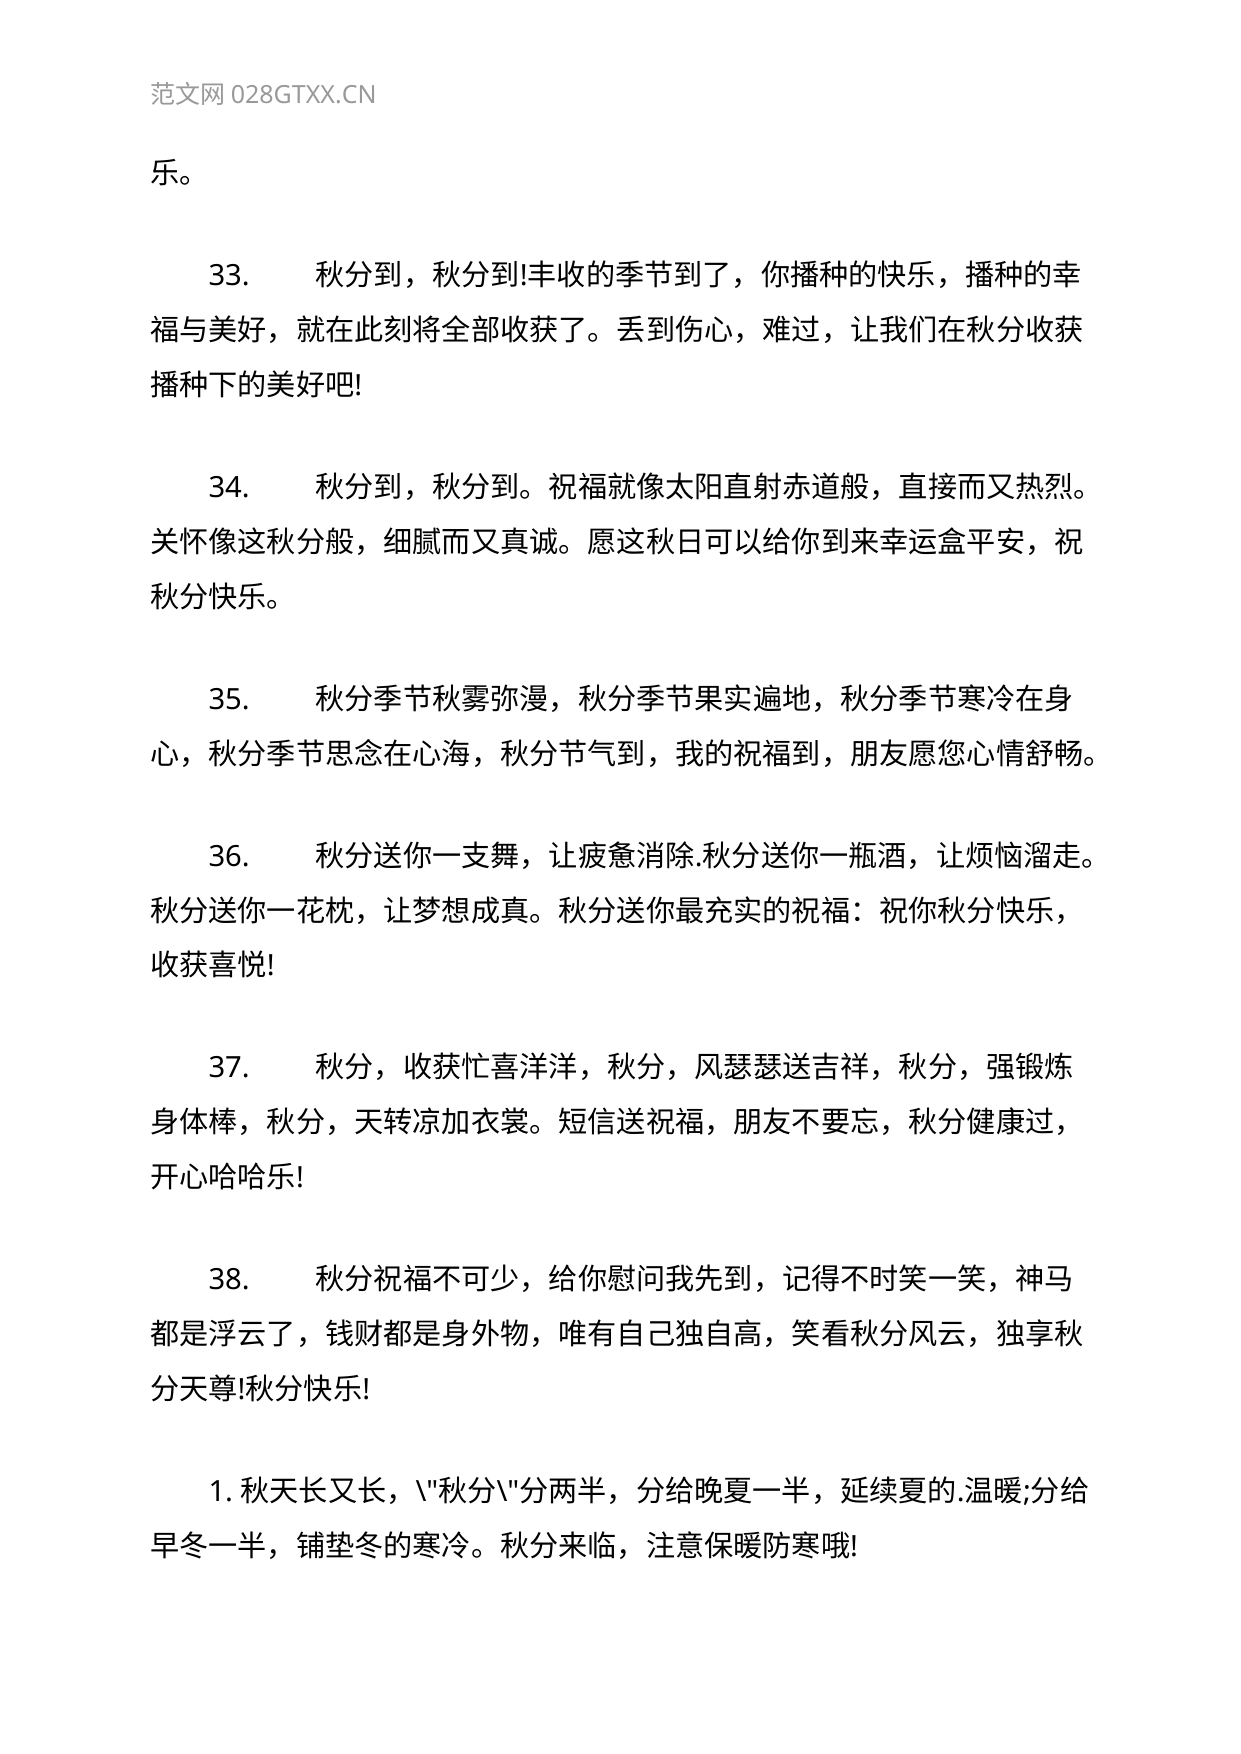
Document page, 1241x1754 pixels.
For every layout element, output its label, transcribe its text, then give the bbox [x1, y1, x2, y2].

text 38. 秋分祝福不可少，给你慰问我先到，记得不时笑一笑，神马都是浮云了，钱财都是身外物，唯有自己独自高，笑看秋分风云，独享秋分天尊!秋分快乐! [150, 1256, 1090, 1408]
text 37. 秋分，收获忙喜洋洋，秋分，风瑟瑟送吉祥，秋分，强锻炼身体棒，秋分，天转凉加衣裳。短信送祝福，朋友不要忘，秋分健康过，开心哈哈乐! [150, 1044, 1090, 1196]
text 34. 秋分到，秋分到。祝福就像太阳直射赤道般，直接而又热烈。关怀像这秋分般，细腻而又真诚。愿这秋日可以给你到来幸运盒平安，祝秋分快乐。 [150, 464, 1090, 616]
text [150, 150, 1090, 192]
text 33. 秋分到，秋分到!丰收的季节到了，你播种的快乐，播种的幸福与美好，就在此刻将全部收获了。丢到伤心，难过，让我们在秋分收获播种下的美好吧! [150, 252, 1090, 404]
text 1. 秋天长又长，\"秋分\"分两半，分给晚夏一半，延续夏的.温暖;分给早冬一半，铺垫冬的寒冷。秋分来临，注意保暖防寒哦! [150, 1468, 1090, 1565]
text 35. 秋分季节秋雾弥漫，秋分季节果实遍地，秋分季节寒冷在身心，秋分季节思念在心海，秋分节气到，我的祝福到，朋友愿您心情舒畅。 [150, 675, 1090, 773]
text 36. 秋分送你一支舞，让疲惫消除.秋分送你一瓶酒，让烦恼溜走。秋分送你一花枕，让梦想成真。秋分送你最充实的祝福：祝你秋分快乐，收获喜悦! [150, 832, 1090, 984]
